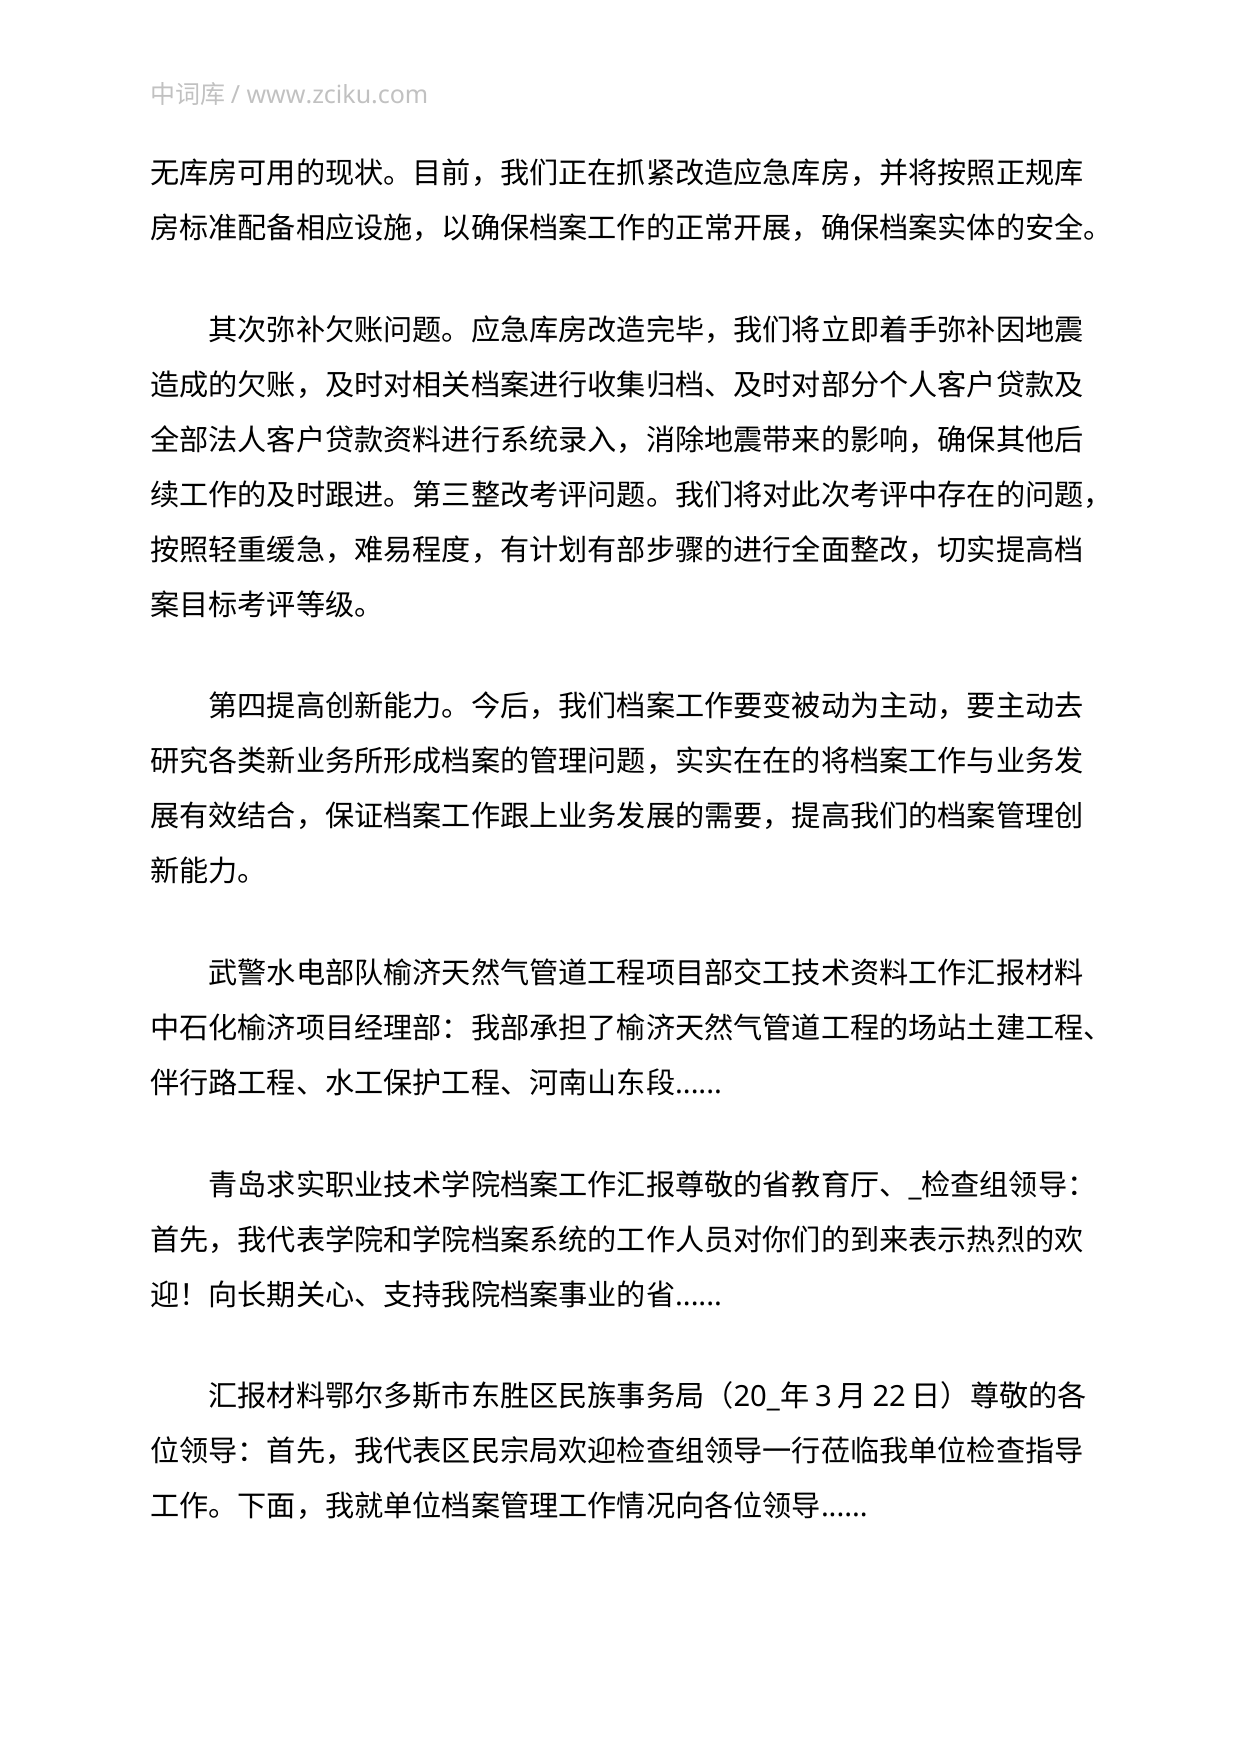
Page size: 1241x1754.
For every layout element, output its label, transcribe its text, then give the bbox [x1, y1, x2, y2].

text 青岛求实职业技术学院档案工作汇报尊敬的省教育厅、_检查组领导：首先，我代表学院和学院档案系统的工作人员对你们的到来表示热烈的欢迎！向长期关心、支持我院档案事业的省...... [150, 1161, 1090, 1313]
text 其次弥补欠账问题。应急库房改造完毕，我们将立即着手弥补因地震造成的欠账，及时对相关档案进行收集归档、及时对部分个人客户贷款及全部法人客户贷款资料进行系统录入，消除地震带来的影响，确保其他后续工作的及时跟进。第三整改考评问题。我们将对此次考评中存在的问题，按照轻重缓急，难易程度，有计划有部步骤的进行全面整改，切实提高档案目标考评等级。 [150, 307, 1090, 623]
text 武警水电部队榆济天然气管道工程项目部交工技术资料工作汇报材料中石化榆济项目经理部：我部承担了榆济天然气管道工程的场站土建工程、伴行路工程、水工保护工程、河南山东段...... [150, 949, 1090, 1102]
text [150, 150, 1090, 247]
text 第四提高创新能力。今后，我们档案工作要变被动为主动，要主动去研究各类新业务所形成档案的管理问题，实实在在的将档案工作与业务发展有效结合，保证档案工作跟上业务发展的需要，提高我们的档案管理创新能力。 [150, 683, 1090, 890]
text 汇报材料鄂尔多斯市东胜区民族事务局（20_年3月22日）尊敬的各位领导：首先，我代表区民宗局欢迎检查组领导一行莅临我单位检查指导工作。下面，我就单位档案管理工作情况向各位领导...... [150, 1373, 1090, 1525]
